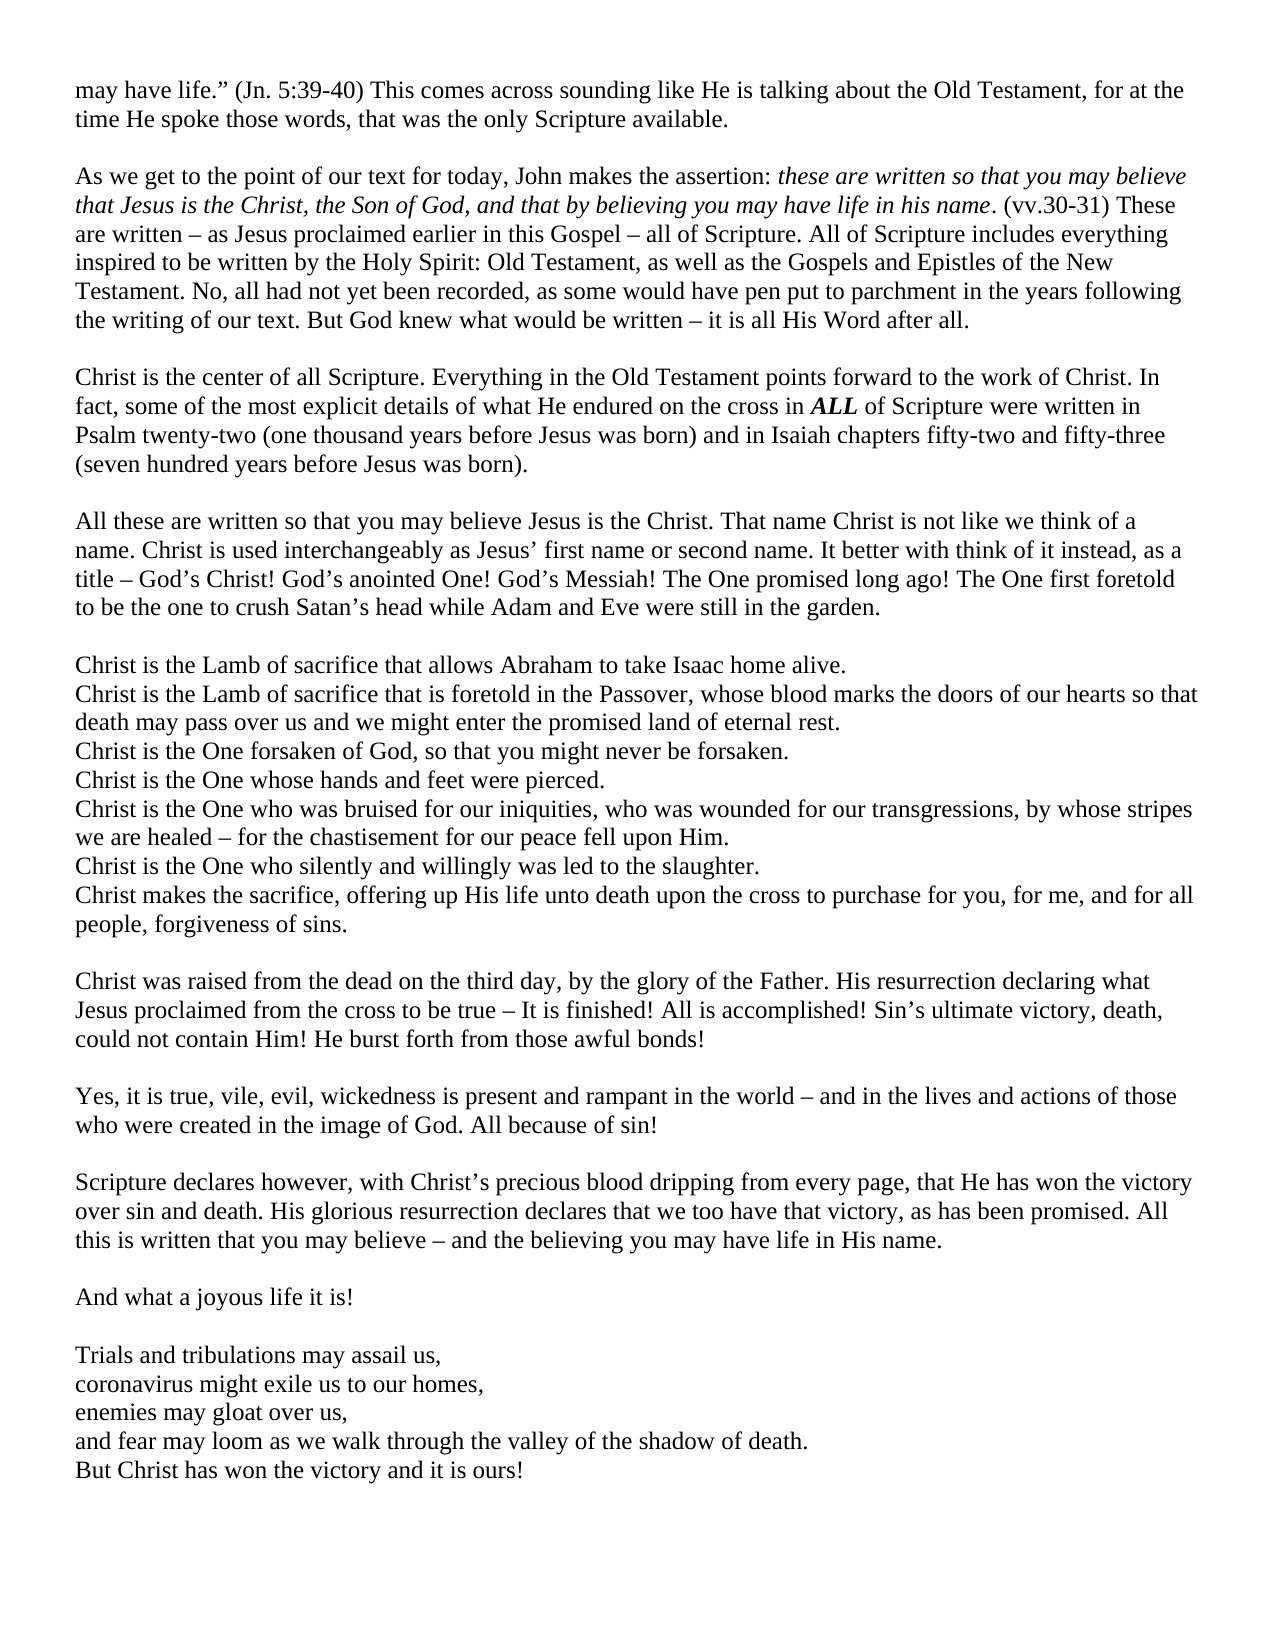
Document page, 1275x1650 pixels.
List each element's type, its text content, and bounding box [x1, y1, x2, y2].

text Christ is the center of all Scripture. Everything in the Old Testament points forward to the work of Christ. In fact, some of the most explicit details of what He endured on the cross in ALL of Scripture were written in Psalm twenty-two (one thousand years before Jesus was born) and in Isaiah chapters fifty-two and fifty-three (seven hundred years before Jesus was born). [75, 362, 1200, 477]
text Christ was raised from the dead on the third day, by the glory of the Father. His resurrection declaring what Jesus proclaimed from the cross to be true – It is finished! All is accomplished! Sin’s ultimate victory, death, could not contain Him! He burst forth from those awful bonds! [75, 966, 1200, 1052]
text And what a joyous life it is! [75, 1282, 1200, 1311]
text and fear may loom as we walk through the valley of the shadow of death. [75, 1426, 1200, 1455]
text Yes, it is true, vile, evil, wickedness is present and rampant in the world – and in the lives and actions of those who were created in the image of God. All because of sin! [75, 1081, 1200, 1139]
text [75, 75, 1200, 132]
text Christ is the One who silently and willingly was led to the slaughter. [75, 851, 1200, 880]
text enemies may gloat over us, [75, 1397, 1200, 1426]
text All these are written so that you may believe Jesus is the Christ. That name Christ is not like we think of a name. Christ is used interchangeably as Jesus’ first name or second name. It better with think of it instead, as a title – God’s Christ! God’s anointed One! God’s Messiah! The One promised long ago! The One first foretold to be the one to crush Satan’s head while Adam and Eve were still in the garden. [75, 506, 1200, 621]
text As we get to the point of our text for today, John makes the assertion: these are written so that you may believe that Jesus is the Christ, the Son of God, and that by believing you may have life in his name. (vv.30-31) These are written – as Jesus proclaimed earlier in this Gospel – all of Scripture. All of Scripture includes everything inspired to be written by the Holy Spirit: Old Testament, as well as the Gospels and Epistles of the New Testament. No, all had not yet been recorded, as some would have pen put to parchment in the years following the writing of our text. But God knew what would be written – it is all His Word after all. [75, 161, 1200, 334]
text Christ is the One forsaken of God, so that you might never be forsaken. [75, 736, 1200, 765]
text Christ is the Lamb of sacrifice that is foretold in the Passover, whose blood marks the doors of our hearts so that death may pass over us and we might enter the promised land of eternal rest. [75, 679, 1200, 736]
text Christ makes the sacrifice, offering up His life unto death upon the cross to purchase for you, for me, and for all people, forgiveness of sins. [75, 880, 1200, 937]
text Christ is the One who was bruised for our iniquities, who was wounded for our transgressions, by whose stripes we are healed – for the chastisement for our peace fell upon Him. [75, 794, 1200, 851]
text Christ is the Lamb of sacrifice that allows Abraham to take Isaac home alive. [75, 650, 1200, 679]
text coronavirus might exile us to our homes, [75, 1369, 1200, 1397]
text Scripture declares however, with Christ’s precious blood dripping from every page, that He has won the victory over sin and death. His glorious resurrection declares that we too have that victory, as has been promised. All this is written that you may believe – and the believing you may have life in His name. [75, 1167, 1200, 1254]
text But Christ has won the victory and it is ours! [75, 1455, 1200, 1484]
text Christ is the One whose hands and feet were pierced. [75, 765, 1200, 794]
text Trials and tribulations may assail us, [75, 1340, 1200, 1369]
